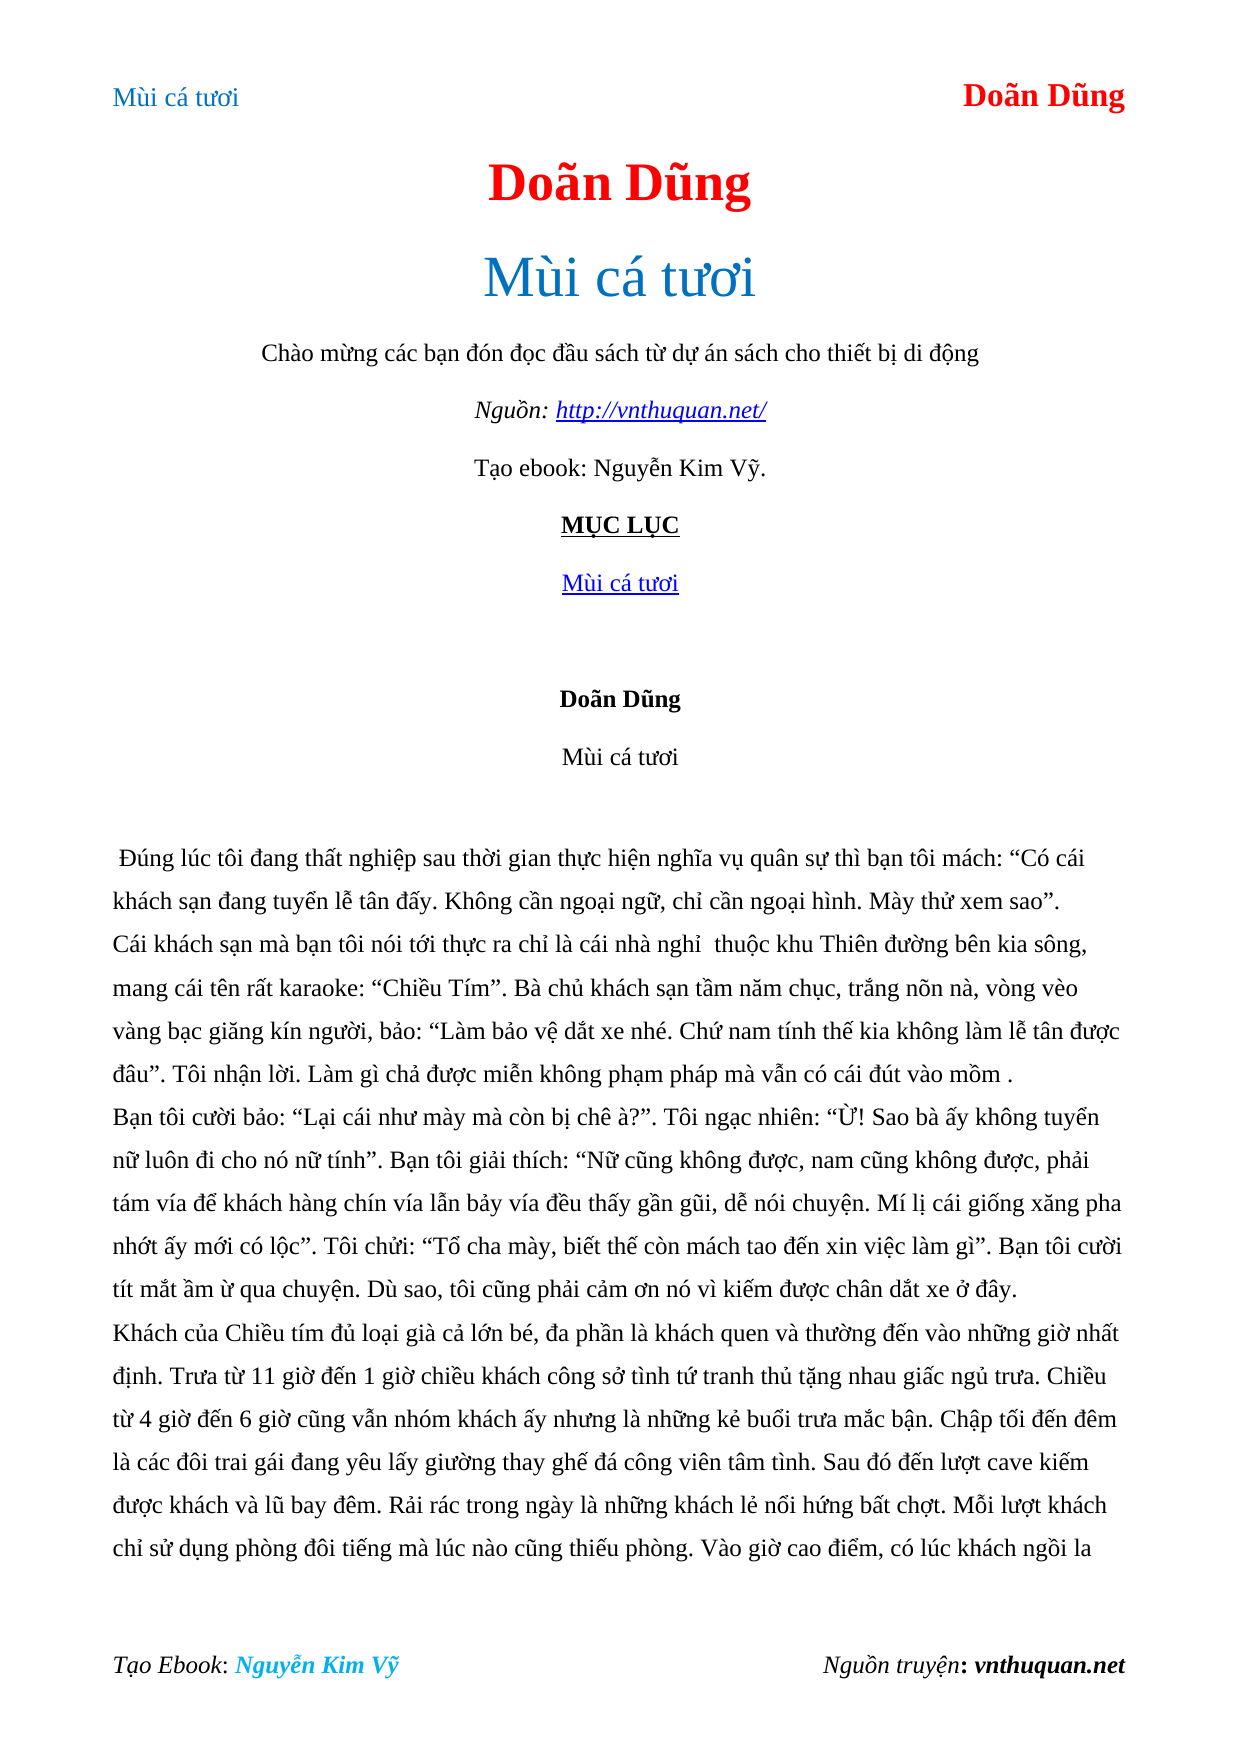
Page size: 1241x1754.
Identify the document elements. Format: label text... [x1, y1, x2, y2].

text Mùi cá tươi [112, 568, 1128, 597]
text Mùi cá tươi [112, 241, 1128, 308]
text Chào mừng các bạn đón đọc đầu sách từ dự án sách cho thiết bị di động Nguồn: http://vnthuquan.net/ Tạo ebook: Nguyễn Kim Vỹ. [112, 338, 1128, 481]
text MỤC LỤC [112, 511, 1128, 539]
text Doãn Dũng [112, 150, 1128, 212]
text Mùi cá tươi [112, 742, 1128, 771]
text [112, 800, 1128, 1562]
text Doãn Dũng [112, 684, 1128, 713]
